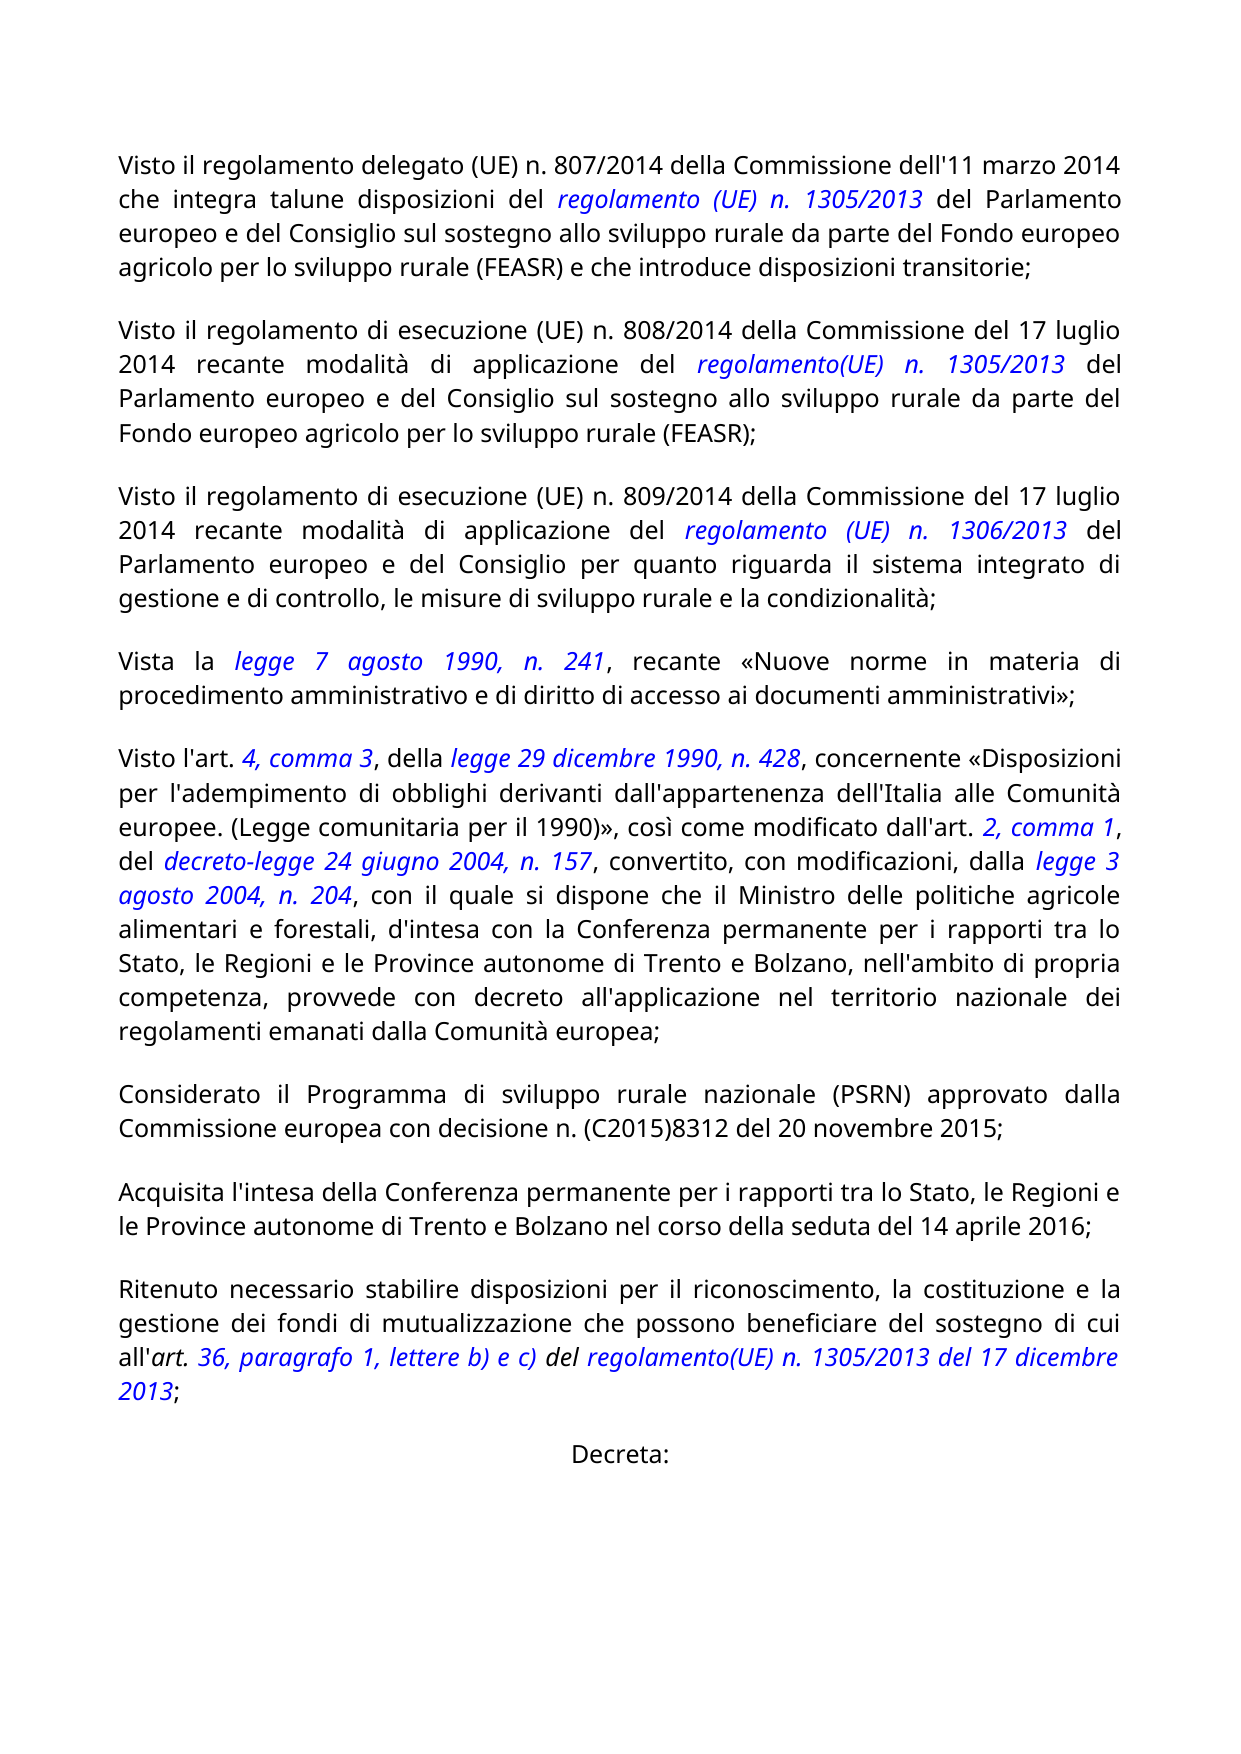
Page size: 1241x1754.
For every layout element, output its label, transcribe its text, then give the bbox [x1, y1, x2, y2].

text Visto il regolamento delegato (UE) n. 807/2014 della Commissione dell'11 marzo 2014 che integra talune disposizioni del regolamento (UE) n. 1305/2013 del Parlamento europeo e del Consiglio sul sostegno allo sviluppo rurale da parte del Fondo europeo agricolo per lo sviluppo rurale (FEASR) e che introduce disposizioni transitorie; [118, 148, 1122, 284]
text Visto il regolamento di esecuzione (UE) n. 808/2014 della Commissione del 17 luglio 2014 recante modalità di applicazione del regolamento(UE) n. 1305/2013 del Parlamento europeo e del Consiglio sul sostegno allo sviluppo rurale da parte del Fondo europeo agricolo per lo sviluppo rurale (FEASR); [118, 313, 1122, 449]
text Vista la legge 7 agosto 1990, n. 241, recante «Nuove norme in materia di procedimento amministrativo e di diritto di accesso ai documenti amministrativi»; [118, 644, 1122, 712]
text Considerato il Programma di sviluppo rurale nazionale (PSRN) approvato dalla Commissione europea con decisione n. (C2015)8312 del 20 novembre 2015; [118, 1077, 1122, 1145]
text Visto il regolamento di esecuzione (UE) n. 809/2014 della Commissione del 17 luglio 2014 recante modalità di applicazione del regolamento (UE) n. 1306/2013 del Parlamento europeo e del Consiglio per quanto riguarda il sistema integrato di gestione e di controllo, le misure di sviluppo rurale e la condizionalità; [118, 478, 1122, 615]
text Acquisita l'intesa della Conferenza permanente per i rapporti tra lo Stato, le Regioni e le Province autonome di Trento e Bolzano nel corso della seduta del 14 aprile 2016; [118, 1174, 1122, 1242]
text Visto l'art. 4, comma 3, della legge 29 dicembre 1990, n. 428, concernente «Disposizioni per l'adempimento di obblighi derivanti dall'appartenenza dell'Italia alle Comunità europee. (Legge comunitaria per il 1990)», così come modificato dall'art. 2, comma 1, del decreto-legge 24 giugno 2004, n. 157, convertito, con modificazioni, dalla legge 3 agosto 2004, n. 204, con il quale si dispone che il Ministro delle politiche agricole alimentari e forestali, d'intesa con la Conferenza permanente per i rapporti tra lo Stato, le Regioni e le Province autonome di Trento e Bolzano, nell'ambito di propria competenza, provvede con decreto all'applicazione nel territorio nazionale dei regolamenti emanati dalla Comunità europea; [118, 741, 1122, 1048]
text Decreta: [118, 1437, 1122, 1471]
text Ritenuto necessario stabilire disposizioni per il riconoscimento, la costituzione e la gestione dei fondi di mutualizzazione che possono beneficiare del sostegno di cui all'art. 36, paragrafo 1, lettere b) e c) del regolamento(UE) n. 1305/2013 del 17 dicembre 2013; [118, 1271, 1122, 1408]
